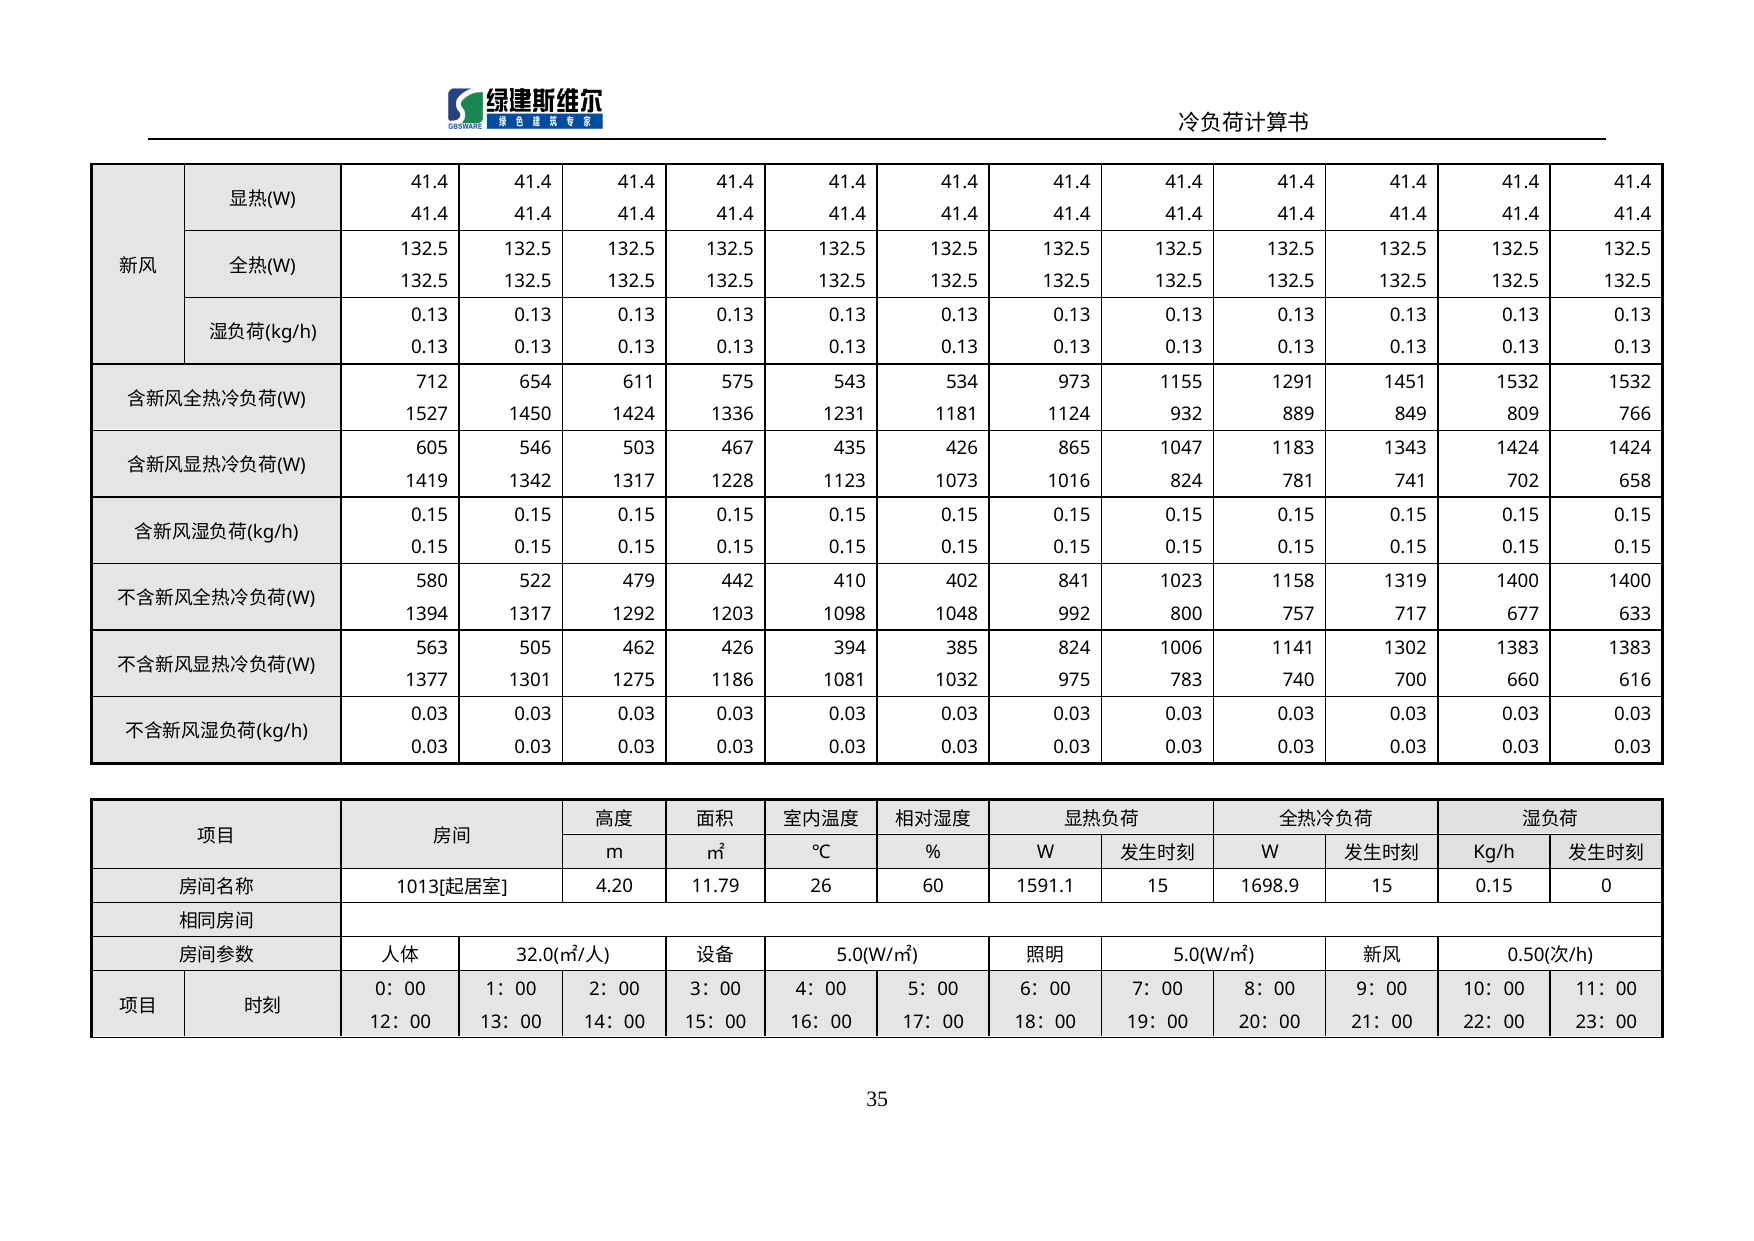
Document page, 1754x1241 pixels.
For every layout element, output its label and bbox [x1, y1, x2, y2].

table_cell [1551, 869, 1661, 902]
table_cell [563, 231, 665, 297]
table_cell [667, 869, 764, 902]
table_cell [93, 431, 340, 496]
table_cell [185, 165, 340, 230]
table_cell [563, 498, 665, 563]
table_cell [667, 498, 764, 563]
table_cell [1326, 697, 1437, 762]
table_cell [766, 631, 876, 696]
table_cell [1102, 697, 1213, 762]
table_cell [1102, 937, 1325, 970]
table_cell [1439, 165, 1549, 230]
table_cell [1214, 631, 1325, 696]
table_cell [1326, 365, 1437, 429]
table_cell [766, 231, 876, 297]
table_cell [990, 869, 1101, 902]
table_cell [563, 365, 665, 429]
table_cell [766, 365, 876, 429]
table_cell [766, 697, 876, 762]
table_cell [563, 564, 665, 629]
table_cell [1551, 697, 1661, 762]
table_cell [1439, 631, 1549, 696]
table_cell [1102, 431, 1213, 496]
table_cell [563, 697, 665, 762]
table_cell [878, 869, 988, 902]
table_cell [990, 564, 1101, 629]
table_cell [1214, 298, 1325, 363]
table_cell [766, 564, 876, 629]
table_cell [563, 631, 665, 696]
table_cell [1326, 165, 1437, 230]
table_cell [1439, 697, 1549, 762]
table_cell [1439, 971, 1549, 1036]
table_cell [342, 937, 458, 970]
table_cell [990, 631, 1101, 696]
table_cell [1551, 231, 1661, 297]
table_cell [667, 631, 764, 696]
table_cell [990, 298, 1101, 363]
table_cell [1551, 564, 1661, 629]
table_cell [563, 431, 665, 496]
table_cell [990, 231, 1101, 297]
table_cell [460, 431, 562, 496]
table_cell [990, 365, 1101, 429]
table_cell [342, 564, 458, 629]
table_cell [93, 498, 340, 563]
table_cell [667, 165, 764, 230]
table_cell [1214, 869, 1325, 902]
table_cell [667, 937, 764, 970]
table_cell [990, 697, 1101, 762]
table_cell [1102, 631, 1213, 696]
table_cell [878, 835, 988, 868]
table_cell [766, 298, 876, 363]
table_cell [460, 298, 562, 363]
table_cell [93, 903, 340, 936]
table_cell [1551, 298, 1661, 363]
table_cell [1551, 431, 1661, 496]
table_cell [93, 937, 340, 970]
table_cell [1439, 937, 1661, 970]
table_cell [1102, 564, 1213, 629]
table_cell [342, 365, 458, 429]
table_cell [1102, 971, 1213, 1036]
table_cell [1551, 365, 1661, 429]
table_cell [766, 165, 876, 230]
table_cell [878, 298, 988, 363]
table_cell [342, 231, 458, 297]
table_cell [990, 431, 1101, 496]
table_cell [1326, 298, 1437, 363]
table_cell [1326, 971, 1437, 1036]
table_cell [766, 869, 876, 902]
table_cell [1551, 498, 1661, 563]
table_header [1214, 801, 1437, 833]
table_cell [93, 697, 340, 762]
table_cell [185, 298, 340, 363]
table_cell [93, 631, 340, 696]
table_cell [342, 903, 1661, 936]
picture [444, 88, 604, 130]
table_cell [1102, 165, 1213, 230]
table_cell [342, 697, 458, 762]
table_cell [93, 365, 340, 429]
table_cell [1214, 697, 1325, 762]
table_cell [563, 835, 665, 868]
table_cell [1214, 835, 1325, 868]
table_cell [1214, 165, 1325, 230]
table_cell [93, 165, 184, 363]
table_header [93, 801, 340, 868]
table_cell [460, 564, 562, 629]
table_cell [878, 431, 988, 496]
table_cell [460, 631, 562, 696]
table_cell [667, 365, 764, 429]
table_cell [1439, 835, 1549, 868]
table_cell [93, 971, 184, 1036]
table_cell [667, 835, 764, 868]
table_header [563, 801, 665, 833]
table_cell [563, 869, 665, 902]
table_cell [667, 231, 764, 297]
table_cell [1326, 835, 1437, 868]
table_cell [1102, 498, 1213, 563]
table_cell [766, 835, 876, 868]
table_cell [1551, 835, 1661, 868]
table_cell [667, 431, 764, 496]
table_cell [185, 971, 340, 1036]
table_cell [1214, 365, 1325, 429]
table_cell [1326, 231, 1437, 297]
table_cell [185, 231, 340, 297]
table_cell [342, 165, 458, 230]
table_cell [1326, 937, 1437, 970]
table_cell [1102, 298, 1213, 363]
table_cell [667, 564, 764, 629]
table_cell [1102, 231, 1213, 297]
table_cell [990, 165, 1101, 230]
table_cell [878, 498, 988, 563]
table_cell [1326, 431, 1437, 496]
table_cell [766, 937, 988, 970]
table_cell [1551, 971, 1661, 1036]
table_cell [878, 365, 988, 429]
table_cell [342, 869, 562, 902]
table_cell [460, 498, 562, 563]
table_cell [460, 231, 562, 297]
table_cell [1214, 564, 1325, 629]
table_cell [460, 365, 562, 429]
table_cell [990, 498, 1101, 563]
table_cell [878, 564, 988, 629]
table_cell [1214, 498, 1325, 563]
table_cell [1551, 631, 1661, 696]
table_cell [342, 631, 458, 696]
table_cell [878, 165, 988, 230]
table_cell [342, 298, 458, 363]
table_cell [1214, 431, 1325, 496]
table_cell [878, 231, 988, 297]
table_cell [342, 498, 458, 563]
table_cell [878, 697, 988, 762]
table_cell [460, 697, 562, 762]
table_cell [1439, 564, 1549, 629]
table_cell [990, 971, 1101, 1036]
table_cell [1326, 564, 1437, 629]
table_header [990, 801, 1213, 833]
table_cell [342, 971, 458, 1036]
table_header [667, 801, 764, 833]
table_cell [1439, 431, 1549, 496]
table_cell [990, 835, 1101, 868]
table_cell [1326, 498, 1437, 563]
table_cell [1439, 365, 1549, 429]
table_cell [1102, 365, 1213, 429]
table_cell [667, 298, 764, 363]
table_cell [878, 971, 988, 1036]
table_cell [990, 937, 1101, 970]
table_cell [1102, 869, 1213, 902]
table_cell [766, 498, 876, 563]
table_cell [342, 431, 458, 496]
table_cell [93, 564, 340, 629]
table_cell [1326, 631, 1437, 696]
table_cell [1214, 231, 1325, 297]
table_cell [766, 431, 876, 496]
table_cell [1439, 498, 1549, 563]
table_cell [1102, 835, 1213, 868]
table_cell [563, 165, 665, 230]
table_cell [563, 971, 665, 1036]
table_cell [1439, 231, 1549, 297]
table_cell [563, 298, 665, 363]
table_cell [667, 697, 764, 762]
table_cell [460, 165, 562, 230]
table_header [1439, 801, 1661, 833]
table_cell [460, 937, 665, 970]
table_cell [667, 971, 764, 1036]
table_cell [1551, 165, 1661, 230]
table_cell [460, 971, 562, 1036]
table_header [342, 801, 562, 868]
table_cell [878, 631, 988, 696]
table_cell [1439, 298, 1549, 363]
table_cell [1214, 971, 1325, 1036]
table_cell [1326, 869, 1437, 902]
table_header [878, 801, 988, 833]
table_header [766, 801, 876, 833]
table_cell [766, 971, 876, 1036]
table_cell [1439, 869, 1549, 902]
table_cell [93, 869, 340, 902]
